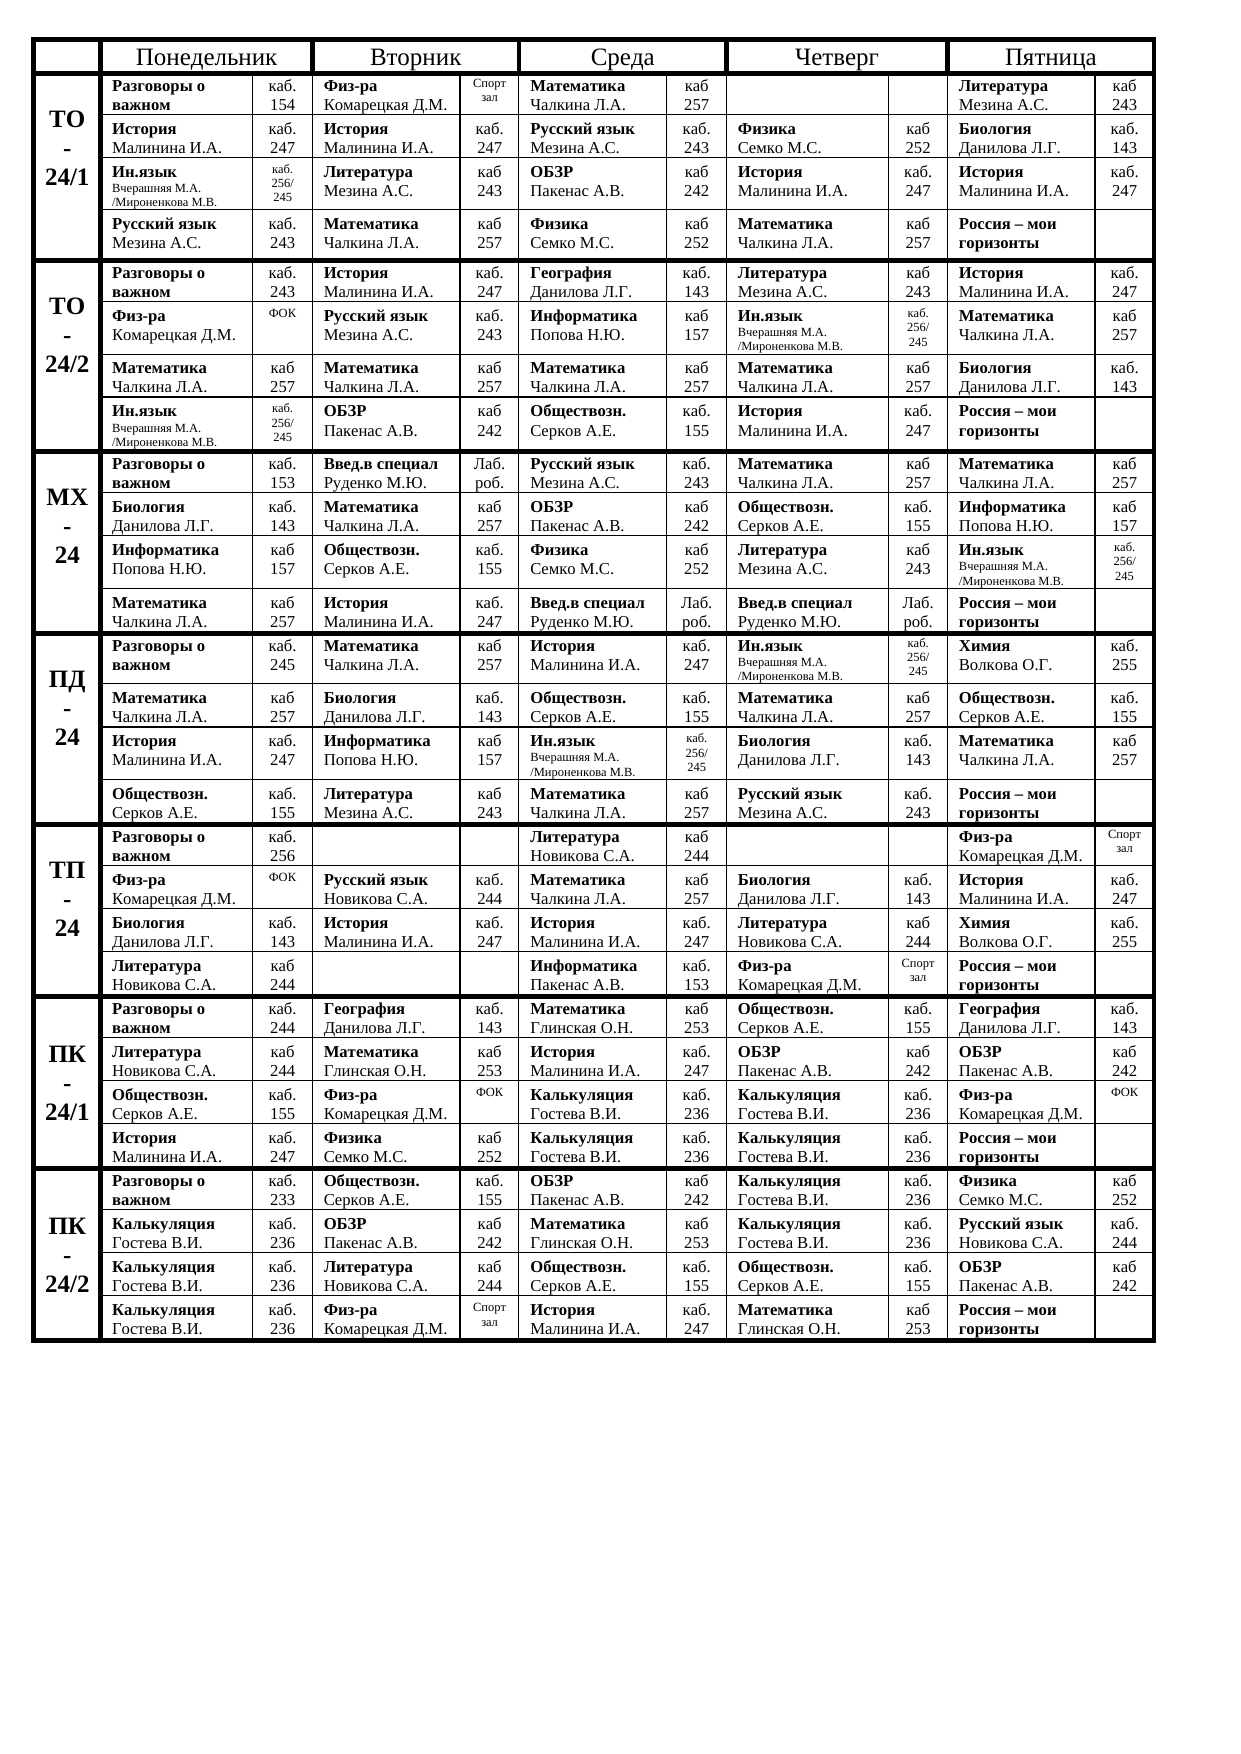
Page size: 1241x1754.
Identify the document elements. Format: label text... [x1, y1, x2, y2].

table_cell Математика Чалкина Л.А. [519, 866, 666, 908]
table_header [36, 42, 98, 71]
table_cell [1096, 210, 1152, 258]
table_cell История Малинина И.А. [103, 728, 252, 779]
table_cell Обществозн. Серков А.Е. [103, 780, 252, 822]
table_cell [727, 827, 888, 865]
table_cell каб 253 [667, 999, 726, 1037]
table_cell Калькуляция Гостева В.И. [727, 1124, 888, 1166]
table_cell каб. 143 [1096, 999, 1152, 1037]
table_cell Русский язык Новикова С.А. [948, 1210, 1094, 1252]
table_cell каб. 247 [253, 115, 312, 157]
table_cell каб 253 [461, 1038, 518, 1080]
table_cell Калькуляция Гостева В.И. [519, 1124, 666, 1166]
table_cell Разговоры о важном [103, 827, 252, 865]
table_cell Введ.в специал Руденко М.Ю. [519, 589, 666, 631]
table_cell Обществозн. Серков А.Е. [727, 493, 888, 535]
table_cell [727, 76, 888, 114]
table_cell Обществозн. Серков А.Е. [519, 684, 666, 726]
table_cell каб 242 [1096, 1253, 1152, 1295]
table_cell Калькуляция Гостева В.И. [727, 1081, 888, 1123]
table_cell Литература Мезина А.С. [313, 780, 459, 822]
table_cell каб 257 [1096, 728, 1152, 779]
table_cell каб. 256/ 245 [1096, 536, 1152, 588]
table_cell Россия – мои горизонты [948, 398, 1094, 449]
table_cell каб 242 [667, 493, 726, 535]
table_cell каб. 143 [667, 263, 726, 301]
table_cell каб. 245 [253, 636, 312, 683]
table_cell Литература Мезина А.С. [313, 158, 459, 209]
table_cell Обществозн. Серков А.Е. [948, 684, 1094, 726]
table_cell ПК - 24/1 [36, 999, 98, 1166]
table_cell [461, 952, 518, 994]
table_cell ОБЗР Пакенас А.В. [313, 1210, 459, 1252]
table_cell Разговоры о важном [103, 1171, 252, 1209]
table_cell География Данилова Л.Г. [948, 999, 1094, 1037]
table_cell Информатика Попова Н.Ю. [519, 302, 666, 353]
table_cell каб 257 [461, 355, 518, 396]
table_cell История Малинина И.А. [948, 158, 1094, 209]
table_cell каб 257 [667, 76, 726, 114]
table_cell Физика Семко М.С. [519, 536, 666, 588]
table_cell каб 257 [667, 780, 726, 822]
table_cell каб. 153 [253, 454, 312, 492]
table_cell География Данилова Л.Г. [519, 263, 666, 301]
table_cell Обществозн. Серков А.Е. [727, 999, 888, 1037]
table_cell Физ-ра Комарецкая Д.М. [313, 76, 459, 114]
table_cell каб. 247 [461, 589, 518, 631]
table_cell Биология Данилова Л.Г. [727, 866, 888, 908]
table_cell Математика Чалкина Л.А. [103, 355, 252, 396]
table_cell каб. 247 [1096, 158, 1152, 209]
table_cell каб. 155 [461, 536, 518, 588]
table_cell каб 257 [667, 355, 726, 396]
table_cell каб. 155 [889, 999, 947, 1037]
table_cell каб. 244 [461, 866, 518, 908]
table_cell каб 157 [667, 302, 726, 353]
table_cell каб. 236 [889, 1210, 947, 1252]
table_cell каб 252 [1096, 1171, 1152, 1209]
table_cell Физ-ра Комарецкая Д.М. [313, 1296, 459, 1338]
table_cell каб 257 [1096, 302, 1152, 353]
table_cell Ин.язык Вчерашняя М.А. /Мироненкова М.В. [727, 636, 888, 683]
table_cell ФОК [461, 1081, 518, 1123]
table_cell каб. 243 [253, 263, 312, 301]
table_cell Калькуляция Гостева В.И. [727, 1171, 888, 1209]
table_cell Спорт зал [1096, 827, 1152, 865]
table_cell каб. 247 [461, 263, 518, 301]
table_cell История Малинина И.А. [519, 909, 666, 951]
table_cell каб 242 [1096, 1038, 1152, 1080]
table_cell каб. 155 [667, 398, 726, 449]
table_cell каб 257 [461, 210, 518, 258]
table_cell каб. 243 [667, 454, 726, 492]
table_cell [1096, 589, 1152, 631]
table_cell Калькуляция Гостева В.И. [103, 1253, 252, 1295]
table_cell История Малинина И.А. [727, 398, 888, 449]
table_cell каб. 247 [667, 636, 726, 683]
table_cell каб 243 [1096, 76, 1152, 114]
table_cell [461, 827, 518, 865]
table_cell каб. 243 [253, 210, 312, 258]
table_cell Литература Новикова С.А. [519, 827, 666, 865]
table_cell каб. 155 [889, 493, 947, 535]
table_cell ПД - 24 [36, 636, 98, 822]
table_cell каб 244 [667, 827, 726, 865]
table_cell Лаб.роб. [889, 589, 947, 631]
table_cell Математика Чалкина Л.А. [727, 454, 888, 492]
table_cell Математика Чалкина Л.А. [727, 684, 888, 726]
table_cell каб 257 [461, 636, 518, 683]
table_cell Россия – мои горизонты [948, 1296, 1094, 1338]
table_cell каб 253 [889, 1296, 947, 1338]
table_header Четверг [729, 42, 945, 71]
table_cell История Малинина И.А. [519, 1038, 666, 1080]
table_cell каб. 247 [253, 1124, 312, 1166]
table_cell Химия Волкова О.Г. [948, 636, 1094, 683]
table_cell Лаб.роб. [461, 454, 518, 492]
table_cell каб. 236 [253, 1296, 312, 1338]
table_cell Обществозн. Серков А.Е. [103, 1081, 252, 1123]
table_cell Разговоры о важном [103, 454, 252, 492]
table_cell ОБЗР Пакенас А.В. [948, 1038, 1094, 1080]
table_cell каб 243 [461, 780, 518, 822]
table_cell каб 242 [889, 1038, 947, 1080]
table_cell каб 257 [253, 589, 312, 631]
table_cell История Малинина И.А. [313, 909, 459, 951]
table_cell каб 257 [667, 866, 726, 908]
table_cell Литература Мезина А.С. [727, 536, 888, 588]
table_cell Литература Новикова С.А. [103, 1038, 252, 1080]
table_cell Физ-ра Комарецкая Д.М. [103, 866, 252, 908]
table_cell каб. 247 [461, 115, 518, 157]
table_cell каб 243 [889, 536, 947, 588]
table_cell Математика Глинская О.Н. [727, 1296, 888, 1338]
table_cell Лаб.роб. [667, 589, 726, 631]
table_cell ОБЗР Пакенас А.В. [519, 158, 666, 209]
table_cell каб 252 [667, 210, 726, 258]
table_cell ФОК [1096, 1081, 1152, 1123]
table_cell Русский язык Мезина А.С. [519, 115, 666, 157]
table_cell каб 252 [889, 115, 947, 157]
table_cell каб 252 [461, 1124, 518, 1166]
table_cell каб. 256/ 245 [667, 728, 726, 779]
table_cell История Малинина И.А. [948, 866, 1094, 908]
table_cell каб 257 [889, 210, 947, 258]
table_cell Информатика Попова Н.Ю. [948, 493, 1094, 535]
table_cell Обществозн. Серков А.Е. [313, 536, 459, 588]
table_cell Информатика Пакенас А.В. [519, 952, 666, 994]
table_cell Математика Чалкина Л.А. [313, 210, 459, 258]
table_cell [313, 827, 459, 865]
table_cell История Малинина И.А. [727, 158, 888, 209]
table_cell Физ-ра Комарецкая Д.М. [727, 952, 888, 994]
table_cell каб 257 [889, 684, 947, 726]
table_cell Биология Данилова Л.Г. [948, 355, 1094, 396]
table_cell Физ-ра Комарецкая Д.М. [313, 1081, 459, 1123]
table_cell Литература Мезина А.С. [948, 76, 1094, 114]
table_cell Физ-ра Комарецкая Д.М. [948, 827, 1094, 865]
table_cell Биология Данилова Л.Г. [103, 909, 252, 951]
table_cell Русский язык Мезина А.С. [727, 780, 888, 822]
table_cell каб. 155 [253, 1081, 312, 1123]
table_cell каб 257 [461, 493, 518, 535]
table_cell Математика Чалкина Л.А. [313, 493, 459, 535]
table_cell История Малинина И.А. [948, 263, 1094, 301]
table_cell каб. 247 [667, 1296, 726, 1338]
table_cell каб. 255 [1096, 636, 1152, 683]
table_cell Россия – мои горизонты [948, 780, 1094, 822]
table_cell каб 242 [667, 1171, 726, 1209]
table_cell Литература Новикова С.А. [103, 952, 252, 994]
table_cell каб 244 [253, 952, 312, 994]
table_header Среда [521, 42, 724, 71]
table_header Вторник [315, 42, 517, 71]
table_cell каб. 247 [1096, 263, 1152, 301]
table_cell ФОК [253, 302, 312, 353]
table_cell каб. 155 [1096, 684, 1152, 726]
table_cell каб. 256/ 245 [889, 302, 947, 353]
table_header Понедельник [103, 42, 310, 71]
table_cell каб 157 [461, 728, 518, 779]
table_cell Литература Новикова С.А. [313, 1253, 459, 1295]
table_cell Обществозн. Серков А.Е. [313, 1171, 459, 1209]
table_cell ПК - 24/2 [36, 1171, 98, 1338]
table_cell Спорт зал [889, 952, 947, 994]
table_cell каб. 143 [1096, 355, 1152, 396]
table_cell Математика Чалкина Л.А. [948, 302, 1094, 353]
table_cell Введ.в специал Руденко М.Ю. [313, 454, 459, 492]
table_cell [1096, 398, 1152, 449]
table_cell каб 257 [253, 355, 312, 396]
table_cell каб. 244 [1096, 1210, 1152, 1252]
table_cell Россия – мои горизонты [948, 952, 1094, 994]
table_cell [1096, 1296, 1152, 1338]
table_cell Русский язык Новикова С.А. [313, 866, 459, 908]
table_cell Обществозн. Серков А.Е. [519, 398, 666, 449]
table_cell каб 242 [461, 398, 518, 449]
table_cell каб. 155 [667, 1253, 726, 1295]
table_cell История Малинина И.А. [313, 589, 459, 631]
table_cell каб 257 [1096, 454, 1152, 492]
table_cell каб. 243 [667, 115, 726, 157]
table_cell Математика Чалкина Л.А. [313, 636, 459, 683]
table_cell Калькуляция Гостева В.И. [103, 1210, 252, 1252]
table_cell История Малинина И.А. [103, 115, 252, 157]
table_cell Литература Новикова С.А. [727, 909, 888, 951]
table_cell каб. 236 [889, 1124, 947, 1166]
table_cell ФОК [253, 866, 312, 908]
table_cell каб. 247 [253, 728, 312, 779]
table_cell Математика Чалкина Л.А. [103, 589, 252, 631]
table_cell Калькуляция Гостева В.И. [519, 1081, 666, 1123]
table_cell каб. 155 [461, 1171, 518, 1209]
table_cell каб. 247 [667, 909, 726, 951]
table_cell Математика Чалкина Л.А. [519, 780, 666, 822]
table_cell каб. 256/ 245 [889, 636, 947, 683]
table_header Пятница [950, 42, 1152, 71]
table_cell История Малинина И.А. [103, 1124, 252, 1166]
table_cell Россия – мои горизонты [948, 589, 1094, 631]
table_cell Математика Глинская О.Н. [519, 1210, 666, 1252]
table_cell Ин.язык Вчерашняя М.А. /Мироненкова М.В. [519, 728, 666, 779]
table_cell Введ.в специал Руденко М.Ю. [727, 589, 888, 631]
table_cell каб. 247 [461, 909, 518, 951]
table_cell каб. 233 [253, 1171, 312, 1209]
table_cell каб. 236 [889, 1171, 947, 1209]
table_cell каб. 244 [253, 999, 312, 1037]
table_cell Обществозн. Серков А.Е. [519, 1253, 666, 1295]
table_cell География Данилова Л.Г. [313, 999, 459, 1037]
table_cell Ин.язык Вчерашняя М.А. /Мироненкова М.В. [103, 158, 252, 209]
table_cell каб 257 [253, 684, 312, 726]
table_cell Спорт зал [461, 1296, 518, 1338]
table_cell ОБЗР Пакенас А.В. [948, 1253, 1094, 1295]
table_cell каб. 247 [889, 398, 947, 449]
table_cell Россия – мои горизонты [948, 210, 1094, 258]
table_cell ОБЗР Пакенас А.В. [519, 493, 666, 535]
table_cell Физика Семко М.С. [948, 1171, 1094, 1209]
table_cell каб 244 [889, 909, 947, 951]
table_cell Ин.язык Вчерашняя М.А. /Мироненкова М.В. [103, 398, 252, 449]
table_cell каб. 247 [1096, 866, 1152, 908]
table_cell каб. 155 [889, 1253, 947, 1295]
table_cell каб. 247 [889, 158, 947, 209]
table_cell каб 257 [889, 454, 947, 492]
table_cell Биология Данилова Л.Г. [313, 684, 459, 726]
table_cell Физ-ра Комарецкая Д.М. [948, 1081, 1094, 1123]
table_cell каб 257 [889, 355, 947, 396]
table_cell каб 242 [461, 1210, 518, 1252]
table_cell каб. 154 [253, 76, 312, 114]
table_cell каб. 256/ 245 [253, 398, 312, 449]
table_cell История Малинина И.А. [519, 636, 666, 683]
table_cell Биология Данилова Л.Г. [727, 728, 888, 779]
table_cell каб 253 [667, 1210, 726, 1252]
table_cell Россия – мои горизонты [948, 1124, 1094, 1166]
table_cell Русский язык Мезина А.С. [103, 210, 252, 258]
table_cell каб. 143 [461, 684, 518, 726]
table_cell История Малинина И.А. [519, 1296, 666, 1338]
table_cell каб. 236 [667, 1124, 726, 1166]
table_cell Обществозн. Серков А.Е. [727, 1253, 888, 1295]
table_cell Математика Чалкина Л.А. [103, 684, 252, 726]
table_cell История Малинина И.А. [313, 263, 459, 301]
table_cell каб 252 [667, 536, 726, 588]
table_cell История Малинина И.А. [313, 115, 459, 157]
table_cell Разговоры о важном [103, 76, 252, 114]
table_cell каб 244 [461, 1253, 518, 1295]
table_cell каб 243 [461, 158, 518, 209]
table_cell Русский язык Мезина А.С. [313, 302, 459, 353]
table_cell [1096, 952, 1152, 994]
table_cell Калькуляция Гостева В.И. [727, 1210, 888, 1252]
table_cell каб. 153 [667, 952, 726, 994]
table_cell Физика Семко М.С. [727, 115, 888, 157]
table_cell каб. 143 [253, 493, 312, 535]
table_cell [889, 76, 947, 114]
table_cell каб 157 [1096, 493, 1152, 535]
table_cell каб 157 [253, 536, 312, 588]
table_cell Математика Чалкина Л.А. [727, 355, 888, 396]
table_cell каб. 236 [889, 1081, 947, 1123]
table_cell каб. 247 [667, 1038, 726, 1080]
table_cell Математика Глинская О.Н. [313, 1038, 459, 1080]
table_cell каб. 256 [253, 827, 312, 865]
table_cell [313, 952, 459, 994]
table_cell каб. 243 [889, 780, 947, 822]
table_cell ТО - 24/2 [36, 263, 98, 449]
table_cell [1096, 780, 1152, 822]
table_cell каб. 143 [461, 999, 518, 1037]
table_cell ОБЗР Пакенас А.В. [727, 1038, 888, 1080]
table_cell каб. 143 [889, 728, 947, 779]
table_cell Разговоры о важном [103, 636, 252, 683]
table_cell ТП - 24 [36, 827, 98, 994]
table_cell Информатика Попова Н.Ю. [313, 728, 459, 779]
table_cell Математика Чалкина Л.А. [313, 355, 459, 396]
table_cell каб. 236 [253, 1210, 312, 1252]
table_cell каб. 255 [1096, 909, 1152, 951]
table_cell Калькуляция Гостева В.И. [103, 1296, 252, 1338]
table_cell Математика Чалкина Л.А. [519, 76, 666, 114]
table_cell Математика Чалкина Л.А. [948, 454, 1094, 492]
table_cell каб 243 [889, 263, 947, 301]
table_cell каб 242 [667, 158, 726, 209]
table_cell каб. 236 [667, 1081, 726, 1123]
table_cell ОБЗР Пакенас А.В. [313, 398, 459, 449]
table_cell каб. 143 [1096, 115, 1152, 157]
table_cell Математика Чалкина Л.А. [519, 355, 666, 396]
table_cell каб. 256/ 245 [253, 158, 312, 209]
table_cell Физ-ра Комарецкая Д.М. [103, 302, 252, 353]
table_cell МХ - 24 [36, 454, 98, 631]
table_cell Ин.язык Вчерашняя М.А. /Мироненкова М.В. [727, 302, 888, 353]
table_cell каб. 236 [253, 1253, 312, 1295]
table_cell Русский язык Мезина А.С. [519, 454, 666, 492]
table_cell каб. 143 [889, 866, 947, 908]
table_cell Биология Данилова Л.Г. [103, 493, 252, 535]
table_cell Информатика Попова Н.Ю. [103, 536, 252, 588]
table_cell Физика Семко М.С. [519, 210, 666, 258]
table_cell Биология Данилова Л.Г. [948, 115, 1094, 157]
table_cell [1096, 1124, 1152, 1166]
table_cell Математика Чалкина Л.А. [727, 210, 888, 258]
table_cell Химия Волкова О.Г. [948, 909, 1094, 951]
table_cell Физика Семко М.С. [313, 1124, 459, 1166]
table_cell Ин.язык Вчерашняя М.А. /Мироненкова М.В. [948, 536, 1094, 588]
table_cell каб. 243 [461, 302, 518, 353]
table_cell Разговоры о важном [103, 263, 252, 301]
table_cell Спорт зал [461, 76, 518, 114]
table_cell каб. 155 [667, 684, 726, 726]
table_cell каб. 155 [253, 780, 312, 822]
table_cell каб. 143 [253, 909, 312, 951]
table_cell каб 244 [253, 1038, 312, 1080]
table_cell Математика Чалкина Л.А. [948, 728, 1094, 779]
table_cell ОБЗР Пакенас А.В. [519, 1171, 666, 1209]
table_cell [889, 827, 947, 865]
table_cell Математика Глинская О.Н. [519, 999, 666, 1037]
table_cell ТО - 24/1 [36, 76, 98, 258]
table_cell Литература Мезина А.С. [727, 263, 888, 301]
table_cell Разговоры о важном [103, 999, 252, 1037]
